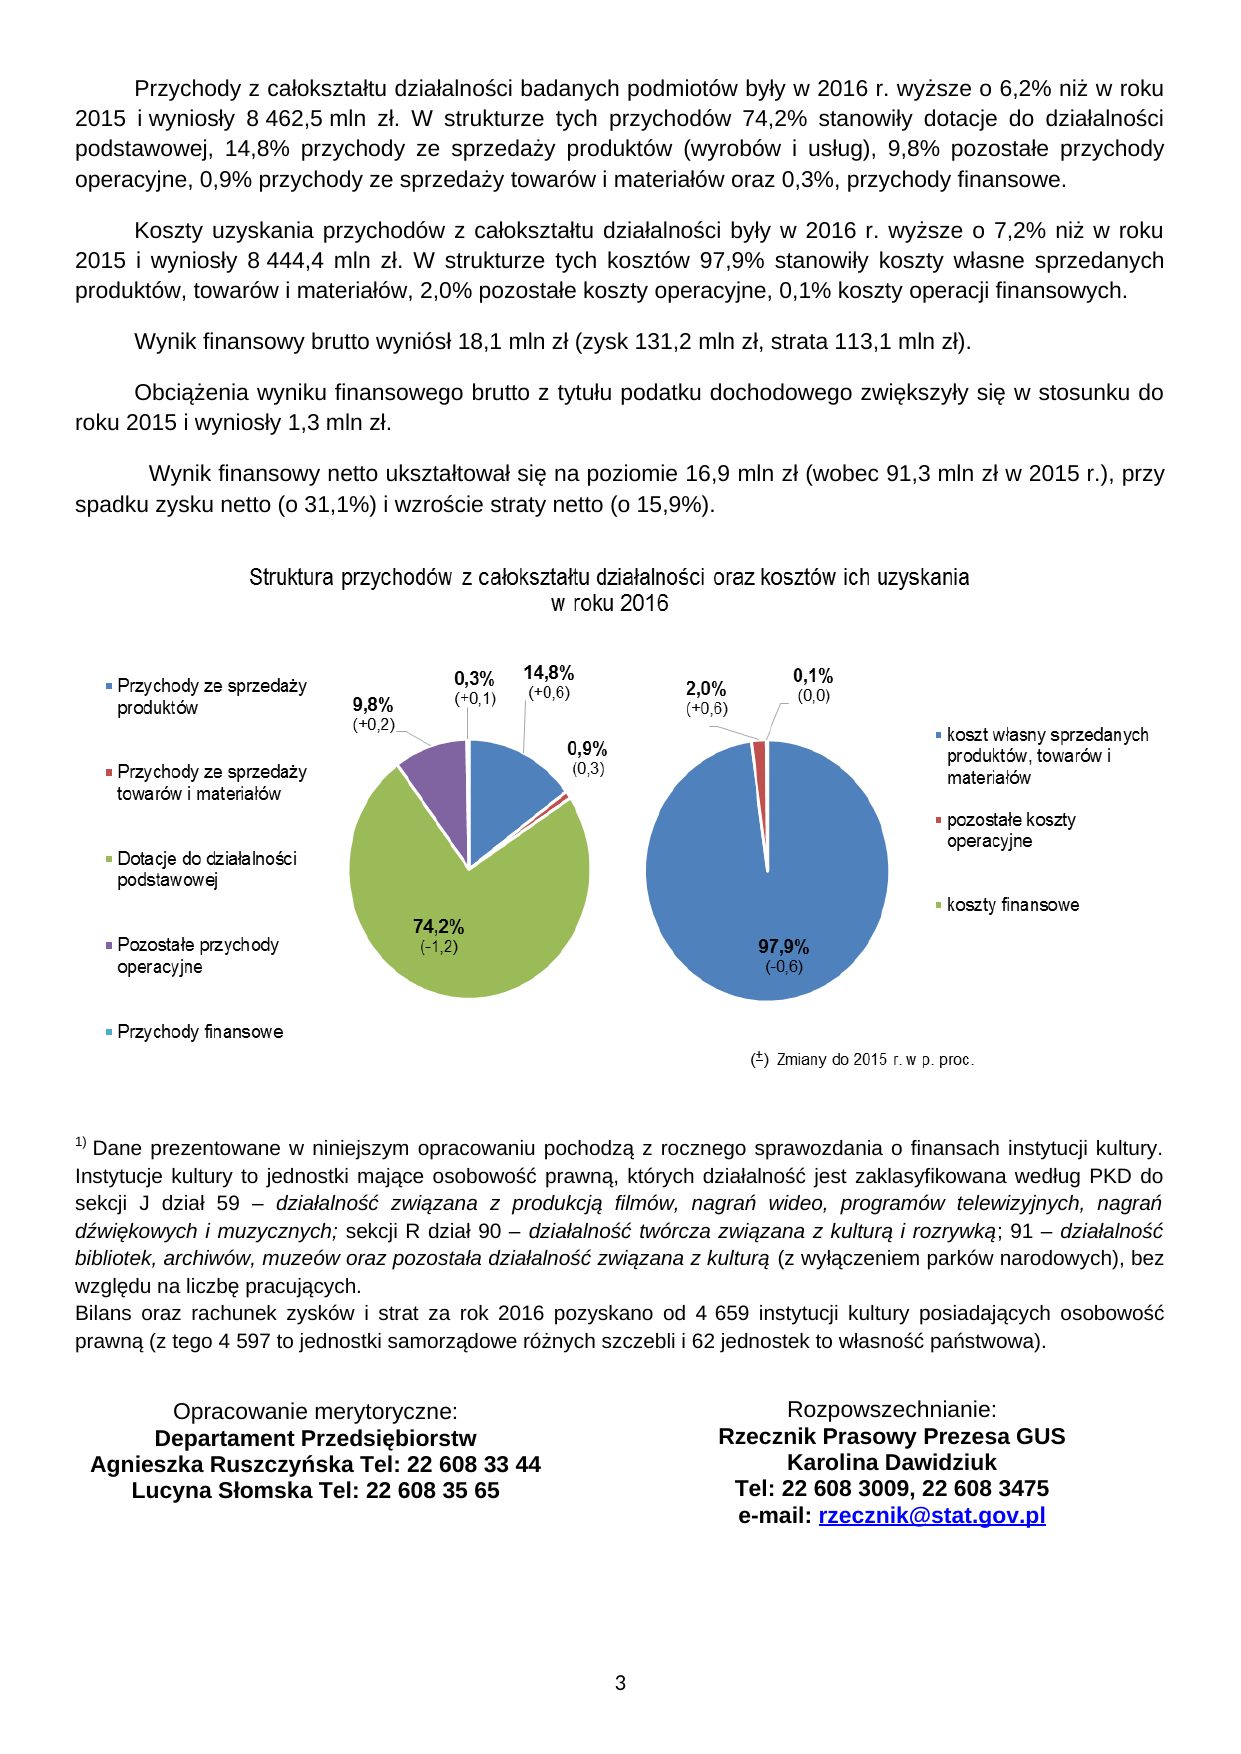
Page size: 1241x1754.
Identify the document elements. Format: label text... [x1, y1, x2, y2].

picture [75, 541, 1202, 1109]
text Koszty uzyskania przychodów z całokształtu działalności były w 2016 r. wyższe o 7,2% niż w roku 2015 i wyniosły 8 444,4 mln zł. W strukturze tych kosztów 97,9% stanowiły koszty własne sprzedanych produktów, towarów i materiałów, 2,0% pozostałe koszty operacyjne, 0,1% koszty operacji finansowych. [75, 217, 1165, 303]
text Wynik finansowy netto ukształtował się na poziomie 16,9 mln zł (wobec 91,3 mln zł w 2015 r.), przy spadku zysku netto (o 31,1%) i wzroście straty netto (o 15,9%). [75, 460, 1165, 517]
text Przychody z całokształtu działalności badanych podmiotów były w 2016 r. wyższe o 6,2% niż w roku 2015 i wyniosły 8 462,5 mln zł. W strukturze tych przychodów 74,2% stanowiły dotacje do działalności podstawowej, 14,8% przychody ze sprzedaży produktów (wyrobów i usług), 9,8% pozostałe przychody operacyjne, 0,9% przychody ze sprzedaży towarów i materiałów oraz 0,3%, przychody finansowe. [75, 75, 1165, 192]
text Wynik finansowy brutto wyniósł 18,1 mln zł (zysk 131,2 mln zł, strata 113,1 mln zł). [75, 328, 1165, 354]
text Bilans oraz rachunek zysków i strat za rok 2016 pozyskano od 4 659 instytucji kultury posiadających osobowość prawną (z tego 4 597 to jednostki samorządowe różnych szczebli i 62 jednostek to własność państwowa). [75, 1301, 1165, 1352]
text 1) Dane prezentowane w niniejszym opracowaniu pochodzą z rocznego sprawozdania o finansach instytucji kultury. Instytucje kultury to jednostki mające osobowość prawną, których działalność jest zaklasyfikowana według PKD do sekcji J dział 59 – działalność związana z produkcją filmów, nagrań wideo, programów telewizyjnych, nagrań dźwiękowych i muzycznych; sekcji R dział 90 – działalność twórcza związana z kulturą i rozrywką; 91 – działalność bibliotek, archiwów, muzeów oraz pozostała działalność związana z kulturą (z wyłączeniem parków narodowych), bez względu na liczbę pracujących. [75, 1134, 1165, 1297]
text Obciążenia wyniku finansowego brutto z tytułu podatku dochodowego zwiększyły się w stosunku do roku 2015 i wyniosły 1,3 mln zł. [75, 379, 1165, 436]
